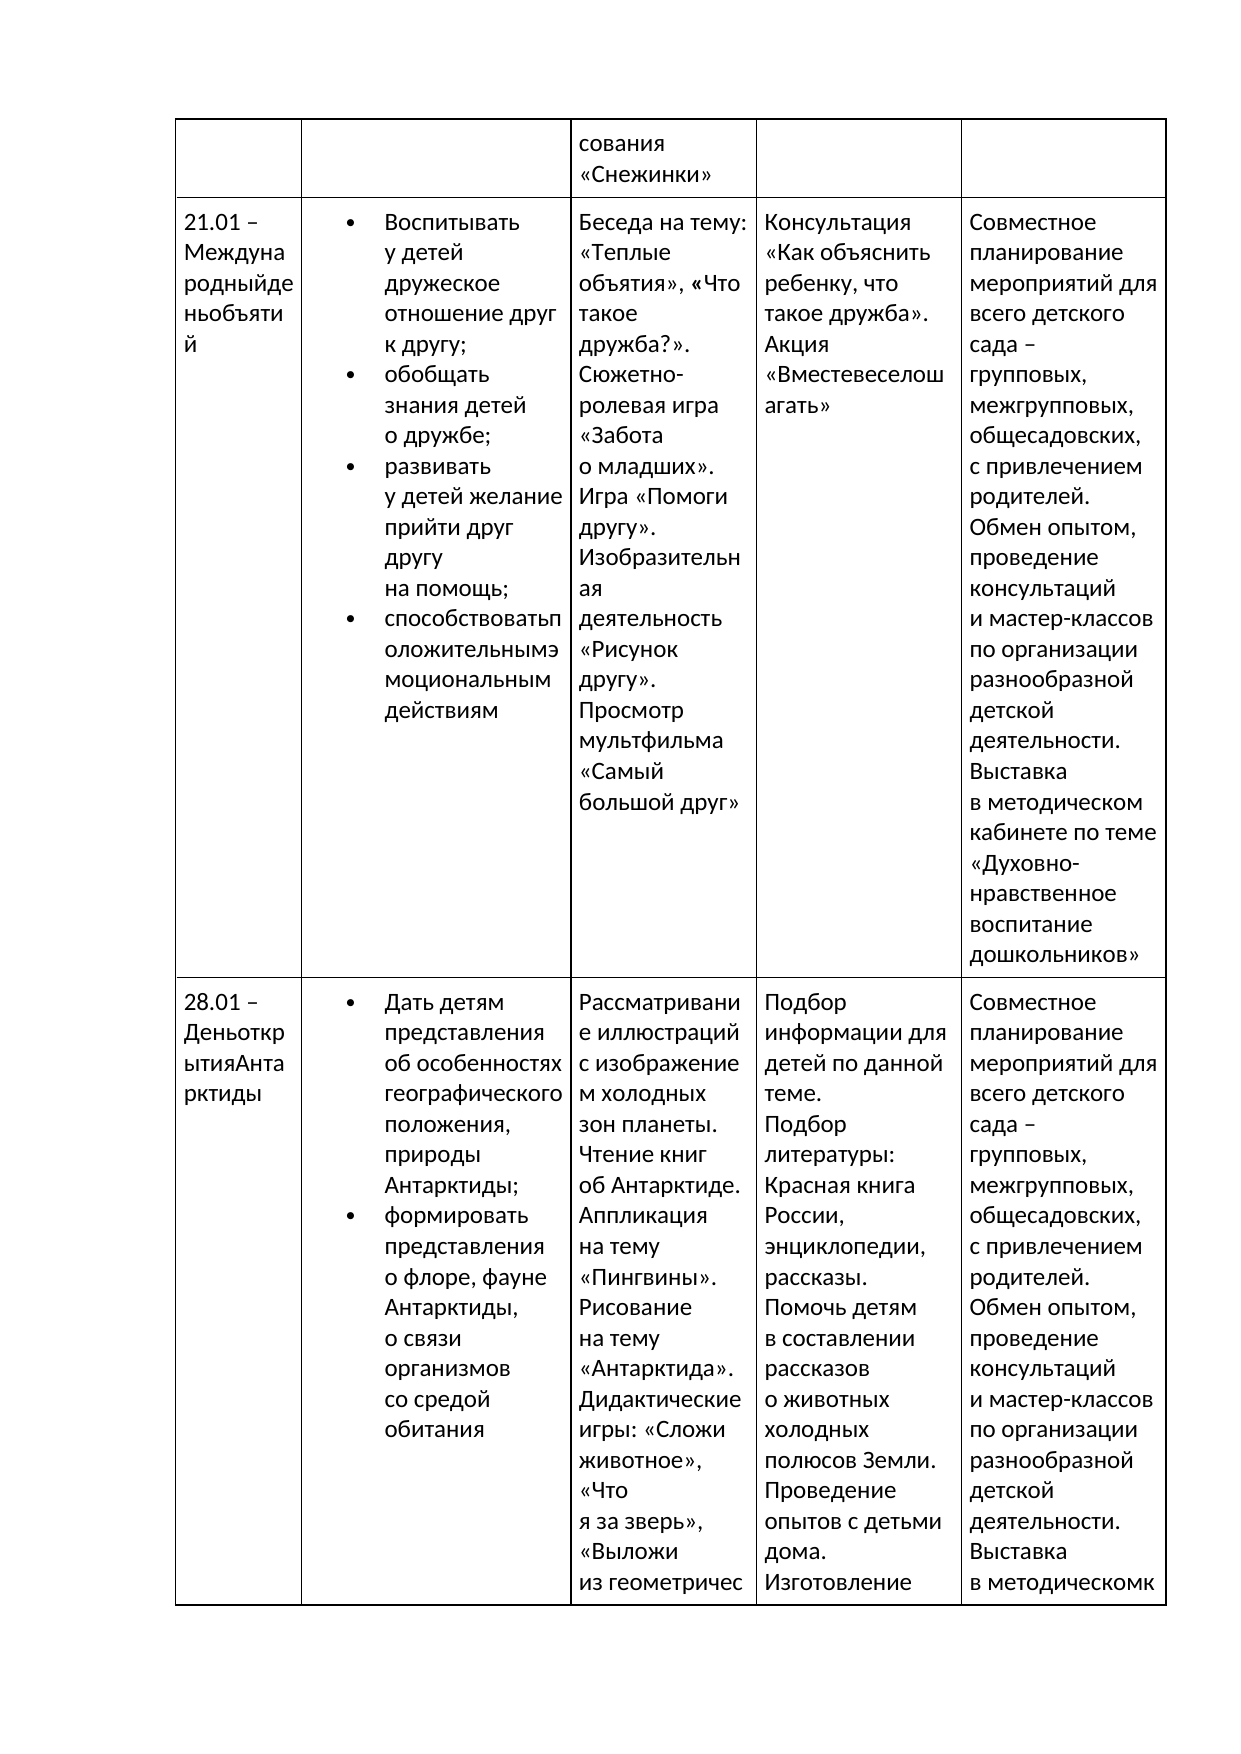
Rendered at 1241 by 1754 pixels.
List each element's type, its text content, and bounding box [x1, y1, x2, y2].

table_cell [572, 978, 756, 1604]
table_cell Консультация «Как объяснить ребенку, что такое дружба». Акция «Вместевеселошагать» [757, 198, 961, 977]
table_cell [302, 120, 570, 196]
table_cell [302, 978, 570, 1604]
table_cell 21.01 – Международныйденьобъятий [176, 198, 301, 977]
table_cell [572, 120, 756, 196]
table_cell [176, 978, 301, 1604]
table_cell Беседа на тему: «Теплые объятия», «Что такое дружба?». Сюжетно-ролевая игра «Забота о младших». Игра «Помоги другу». Изобразительная деятельность «Рисунок другу». Просмотр мультфильма «Самый большой друг» [572, 198, 756, 977]
table_cell Совместное планирование мероприятий для всего детского сада – групповых, межгрупповых, общесадовских, с привлечением родителей. Обмен опытом, проведение консультаций и мастер-классов по организации разнообразной детской деятельности. Выставка в методическом кабинете по теме «Духовно-нравственное воспитание дошкольников» [962, 198, 1165, 977]
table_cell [757, 120, 961, 196]
table_cell Воспитывать у детей дружеское отношение друг к другу; обобщать знания детей о дружбе; развивать у детей желание прийти друг другу на помощь; способствоватьположительнымэмоциональнымдействиям [302, 198, 570, 977]
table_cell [176, 120, 301, 196]
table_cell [962, 120, 1165, 196]
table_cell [757, 978, 961, 1604]
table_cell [962, 978, 1165, 1604]
